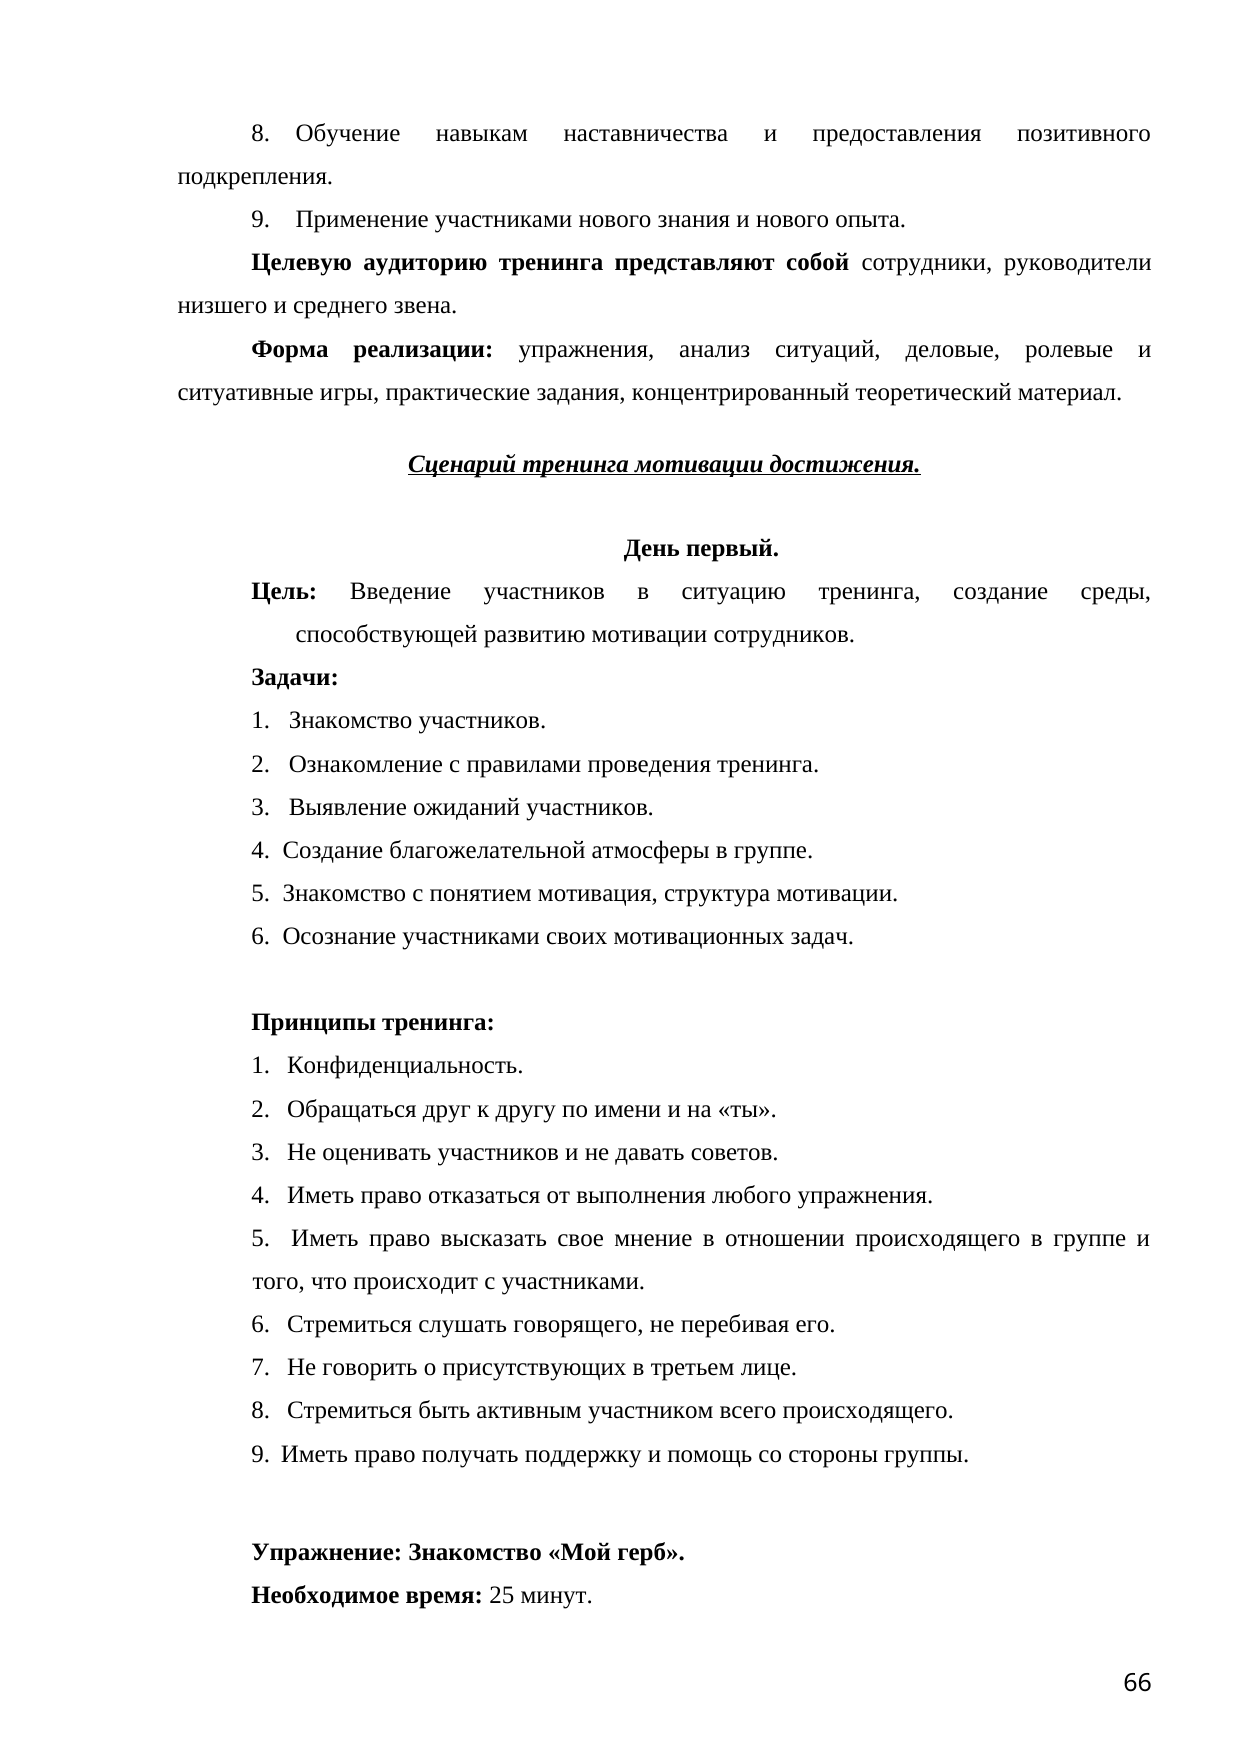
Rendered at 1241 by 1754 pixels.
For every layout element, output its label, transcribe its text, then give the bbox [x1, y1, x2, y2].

text Принципы тренинга: [177, 1007, 1152, 1036]
list Иметь право отказаться от выполнения любого упражнения. [177, 1180, 1152, 1209]
list Иметь право получать поддержку и помощь со стороны группы. [251, 1439, 1152, 1467]
text Необходимое время: 25 минут. [177, 1581, 1152, 1609]
list Выявление ожиданий участников. [251, 792, 1152, 821]
text День первый. [177, 533, 1152, 562]
text Цель: Введение участников в ситуацию тренинга, создание среды, способствующей развитию мотивации сотрудников. [251, 576, 1152, 648]
list Знакомство участников. [251, 706, 1152, 734]
list Не оценивать участников и не давать советов. [177, 1137, 1152, 1166]
text Упражнение: Знакомство «Мой герб». [177, 1537, 1152, 1566]
list Конфиденциальность. [177, 1051, 1152, 1079]
list Стремиться быть активным участником всего происходящего. [251, 1396, 1152, 1424]
text 5. Знакомство с понятием мотивация, структура мотивации. [177, 878, 1152, 907]
list Обучение навыкам наставничества и предоставления позитивного подкрепления. [177, 118, 1152, 190]
text Форма реализации: упражнения, анализ ситуаций, деловые, ролевые и ситуативные игры, практические задания, концентрированный теоретический материал. [177, 334, 1152, 406]
list Применение участниками нового знания и нового опыта. [177, 204, 1152, 233]
list Стремиться слушать говорящего, не перебивая его. [251, 1309, 1152, 1338]
list Ознакомление с правилами проведения тренинга. [251, 749, 1152, 777]
list Не говорить о присутствующих в третьем лице. [251, 1352, 1152, 1381]
text Задачи: [177, 662, 1152, 691]
list Иметь право высказать свое мнение в отношении происходящего в группе и того, что происходит с участниками. [251, 1223, 1152, 1295]
text 4. Создание благожелательной атмосферы в группе. [177, 835, 1152, 864]
text Целевую аудиторию тренинга представляют собой сотрудники, руководители низшего и среднего звена. [177, 247, 1152, 319]
text Сценарий тренинга мотивации достижения. [177, 449, 1152, 477]
text 6. Осознание участниками своих мотивационных задач. [177, 921, 1152, 950]
list Обращаться друг к другу по имени и на «ты». [177, 1094, 1152, 1122]
